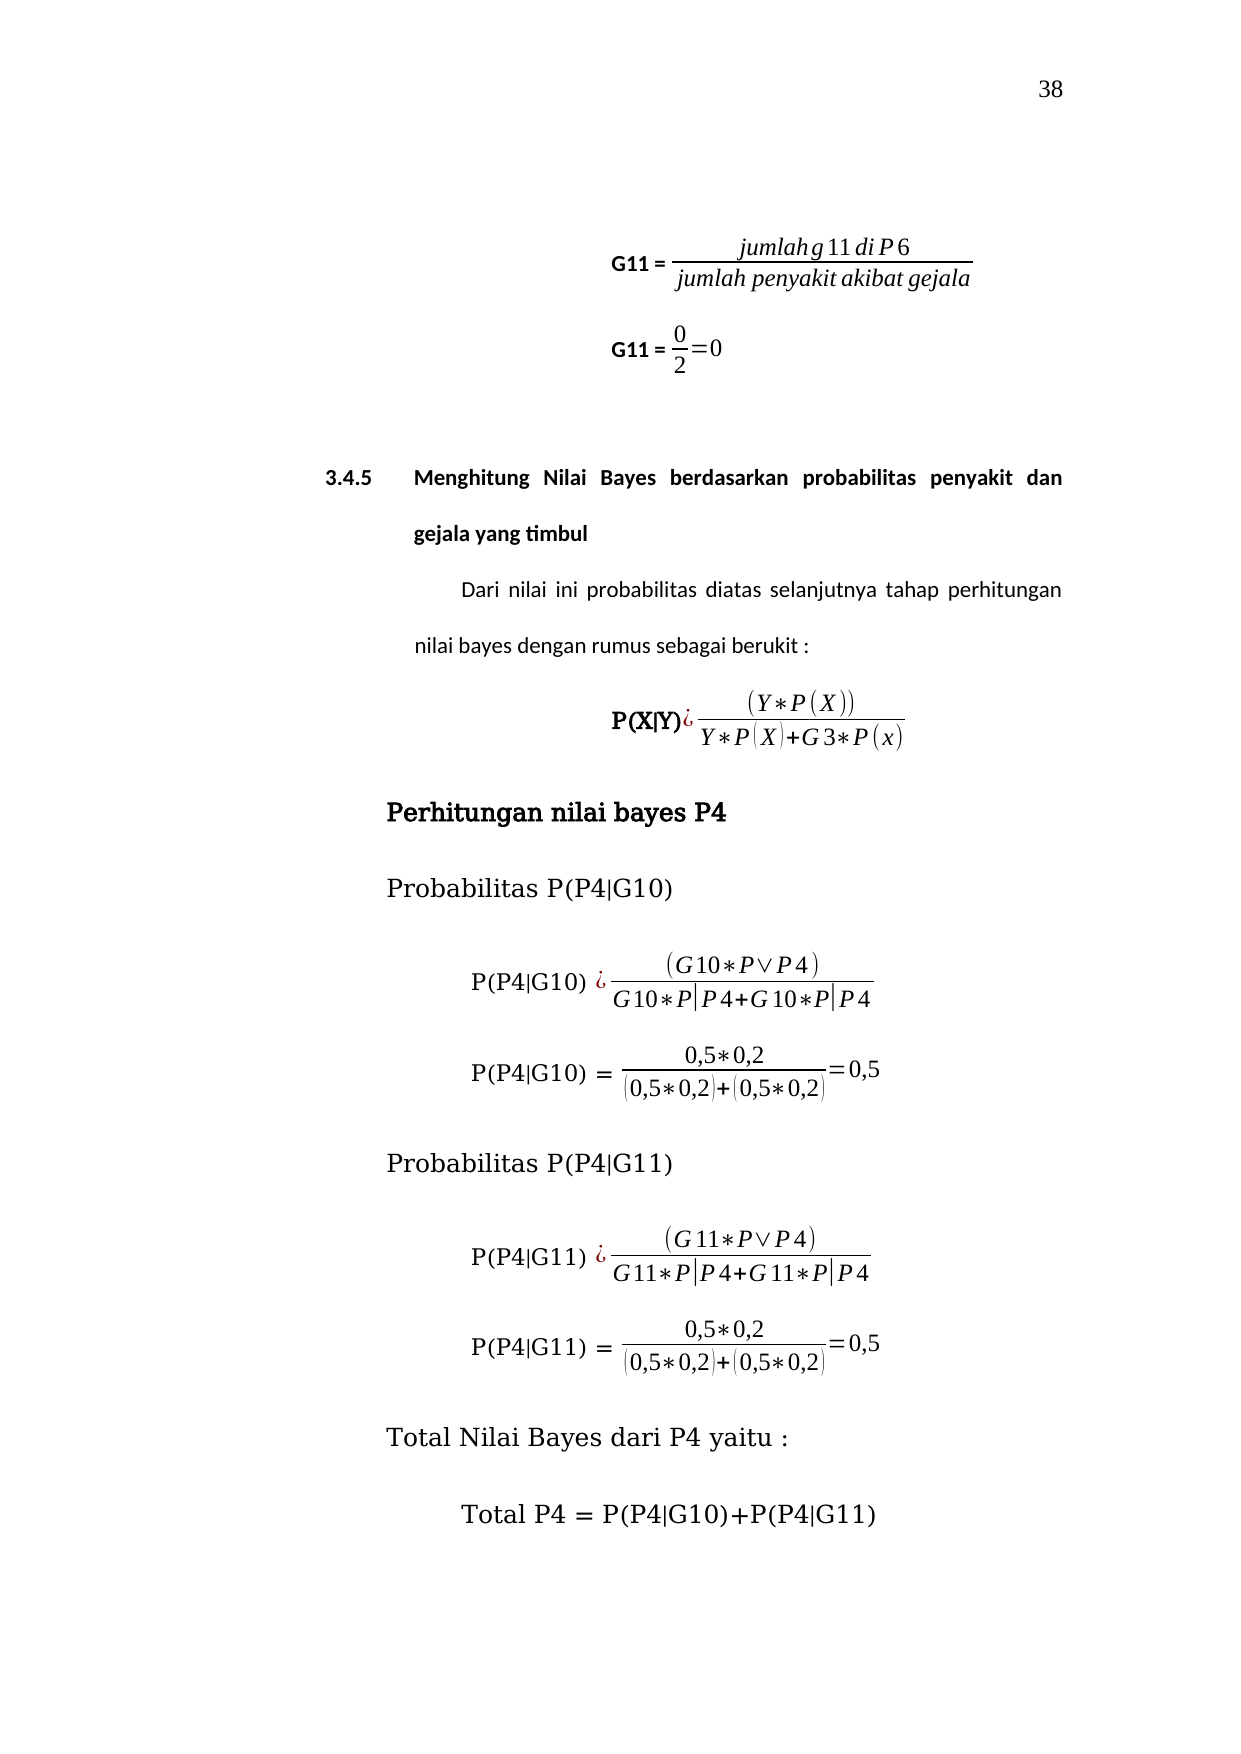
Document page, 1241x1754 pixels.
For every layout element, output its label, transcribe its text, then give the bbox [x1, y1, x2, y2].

text Total P4 = P(P4|G10)+P(P4|G11) [236, 1498, 1063, 1528]
list P(P4|G11) [414, 1224, 1063, 1288]
list P(X|Y) [564, 687, 1063, 752]
text Probabilitas P(P4|G10) [311, 873, 1063, 903]
list Menghitung Nilai Bayes berdasarkan probabilitas penyakit dan gejala yang timbul [325, 463, 1063, 547]
text Probabilitas P(P4|G11) [236, 1147, 1063, 1177]
text Perhitungan nilai bayes P4 [339, 796, 1063, 826]
list G11 = [555, 233, 1063, 292]
list P(P4|G10) = [414, 1041, 1063, 1103]
list Dari nilai ini probabilitas diatas selanjutnya tahap perhitungan nilai bayes dengan rumus sebagai berukit : [414, 575, 1063, 659]
list P(P4|G11) = [414, 1316, 1063, 1378]
list P(P4|G10) [414, 949, 1063, 1014]
list G11 = [555, 320, 1063, 379]
text Total Nilai Bayes dari P4 yaitu : [236, 1422, 1063, 1452]
